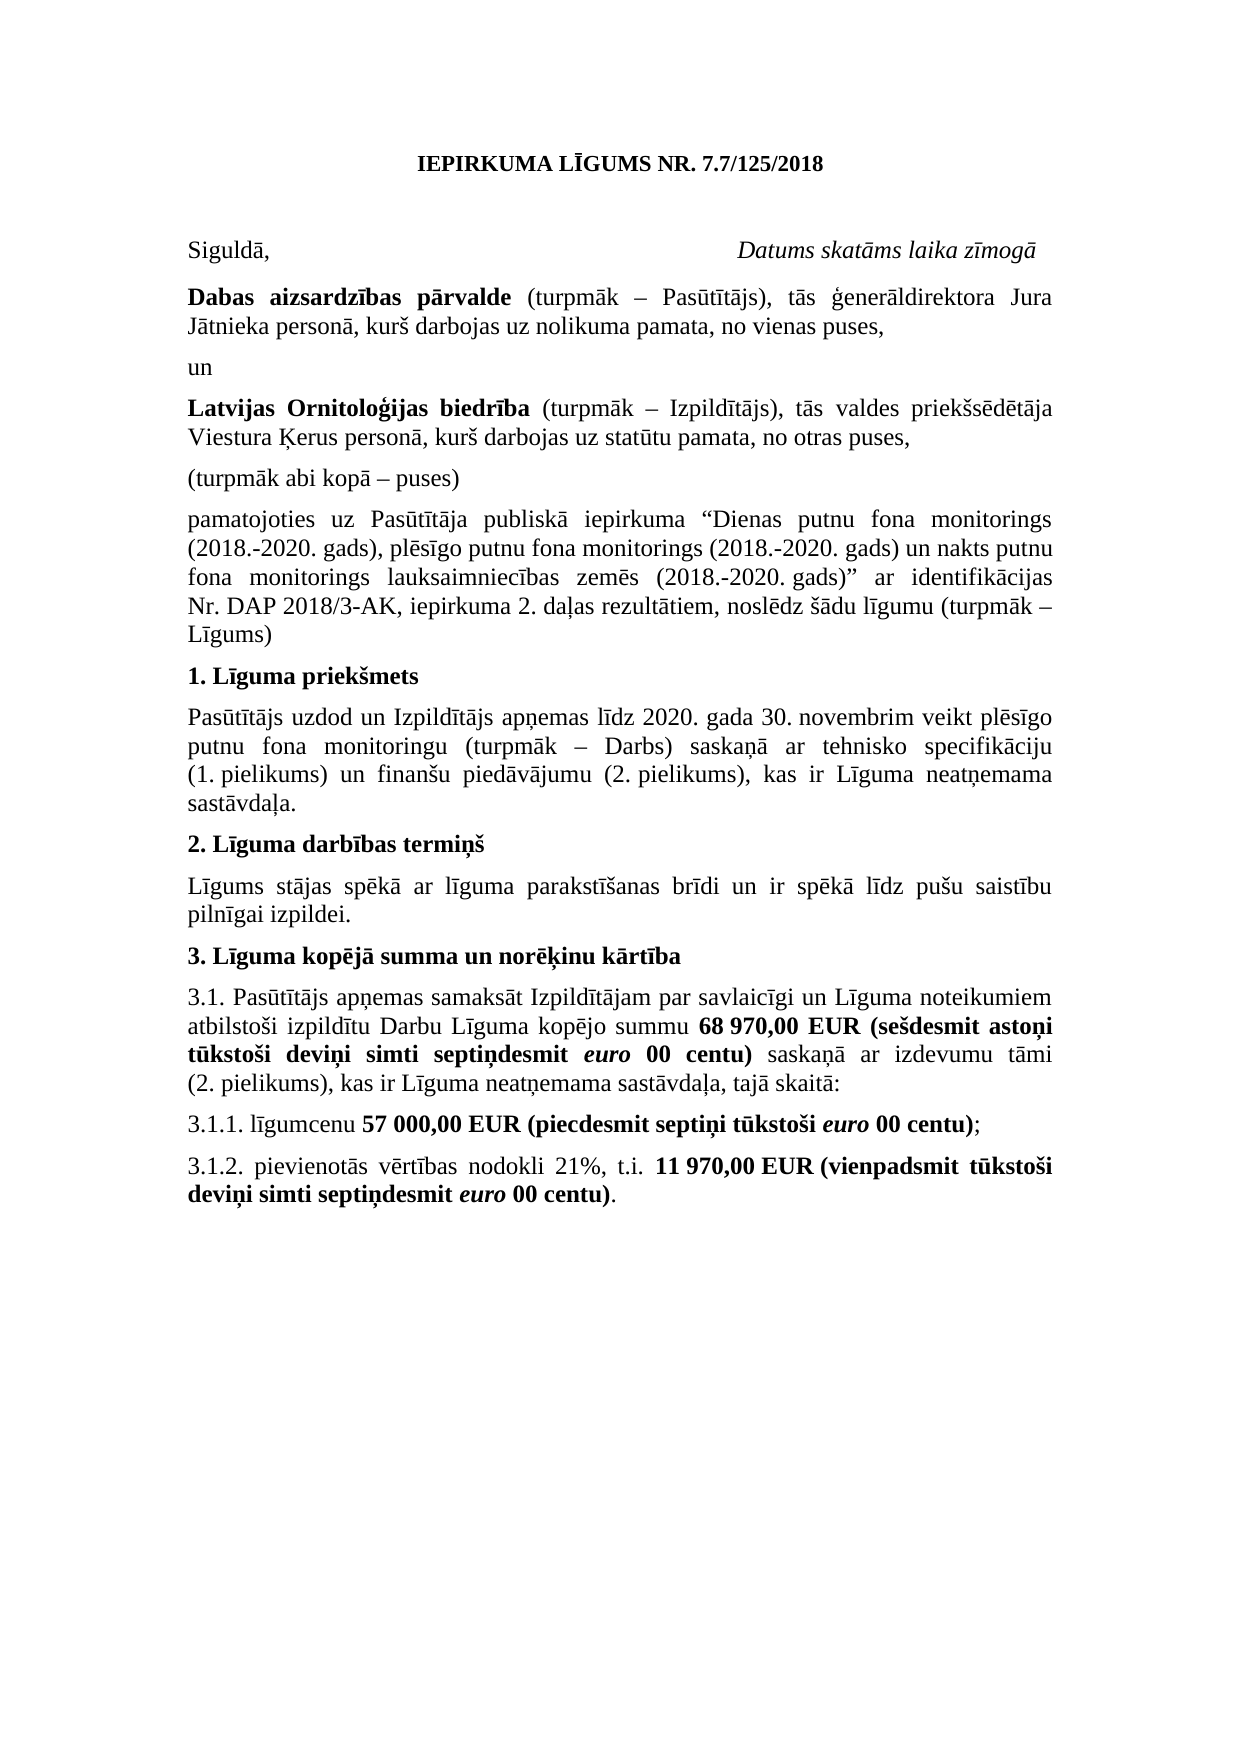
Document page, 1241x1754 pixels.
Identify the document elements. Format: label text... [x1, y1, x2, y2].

text 2. Līguma darbības termiņš [187, 829, 1053, 858]
text 3.1. Pasūtītājs apņemas samaksāt Izpildītājam par savlaicīgi un Līguma noteikumiem atbilstoši izpildītu Darbu Līguma kopējo summu 68 970,00 EUR (sešdesmit astoņi tūkstoši deviņi simti septiņdesmit euro 00 centu) saskaņā ar izdevumu tāmi (2. pielikums), kas ir Līguma neatņemama sastāvdaļa, tajā skaitā: [187, 982, 1053, 1097]
table_header Siguldā, [176, 235, 612, 282]
text 3.1.1. līgumcenu 57 000,00 EUR (piecdesmit septiņi tūkstoši euro 00 centu); [187, 1109, 1053, 1138]
text Dabas aizsardzības pārvalde (turpmāk – Pasūtītājs), tās ģenerāldirektora Jura Jātnieka personā, kurš darbojas uz nolikuma pamata, no vienas puses, [187, 282, 1053, 339]
text Latvijas Ornitoloģijas biedrība (turpmāk – Izpildītājs), tās valdes priekšsēdētāja Viestura Ķerus personā, kurš darbojas uz statūtu pamata, no otras puses, [187, 393, 1053, 451]
text (turpmāk abi kopā – puses) [187, 463, 1053, 492]
text 3. Līguma kopējā summa un norēķinu kārtība [187, 941, 1053, 969]
text 1. Līguma priekšmets [187, 661, 1053, 689]
text 3.1.2. pievienotās vērtības nodokli 21%, t.i. 11 970,00 EUR (vienpadsmit tūkstoši deviņi simti septiņdesmit euro 00 centu). [187, 1151, 1053, 1208]
text IEPIRKUMA LĪGUMS NR. 7.7/125/2018 [187, 150, 1053, 176]
text Pasūtītājs uzdod un Izpildītājs apņemas līdz 2020. gada 30. novembrim veikt plēsīgo putnu fona monitoringu (turpmāk – Darbs) saskaņā ar tehnisko specifikāciju (1. pielikums) un finanšu piedāvājumu (2. pielikums), kas ir Līguma neatņemama sastāvdaļa. [187, 702, 1053, 817]
table_header Datums skatāms laika zīmogā [612, 235, 1047, 282]
text pamatojoties uz Pasūtītāja publiskā iepirkuma “Dienas putnu fona monitorings (2018.-2020. gads), plēsīgo putnu fona monitorings (2018.-2020. gads) un nakts putnu fona monitorings lauksaimniecības zemēs (2018.-2020. gads)” ar identifikācijas Nr. DAP 2018/3-AK, iepirkuma 2. daļas rezultātiem, noslēdz šādu līgumu (turpmāk – Līgums) [187, 504, 1053, 648]
text un [187, 352, 1053, 381]
text Līgums stājas spēkā ar līguma parakstīšanas brīdi un ir spēkā līdz pušu saistību pilnīgai izpildei. [187, 871, 1053, 928]
